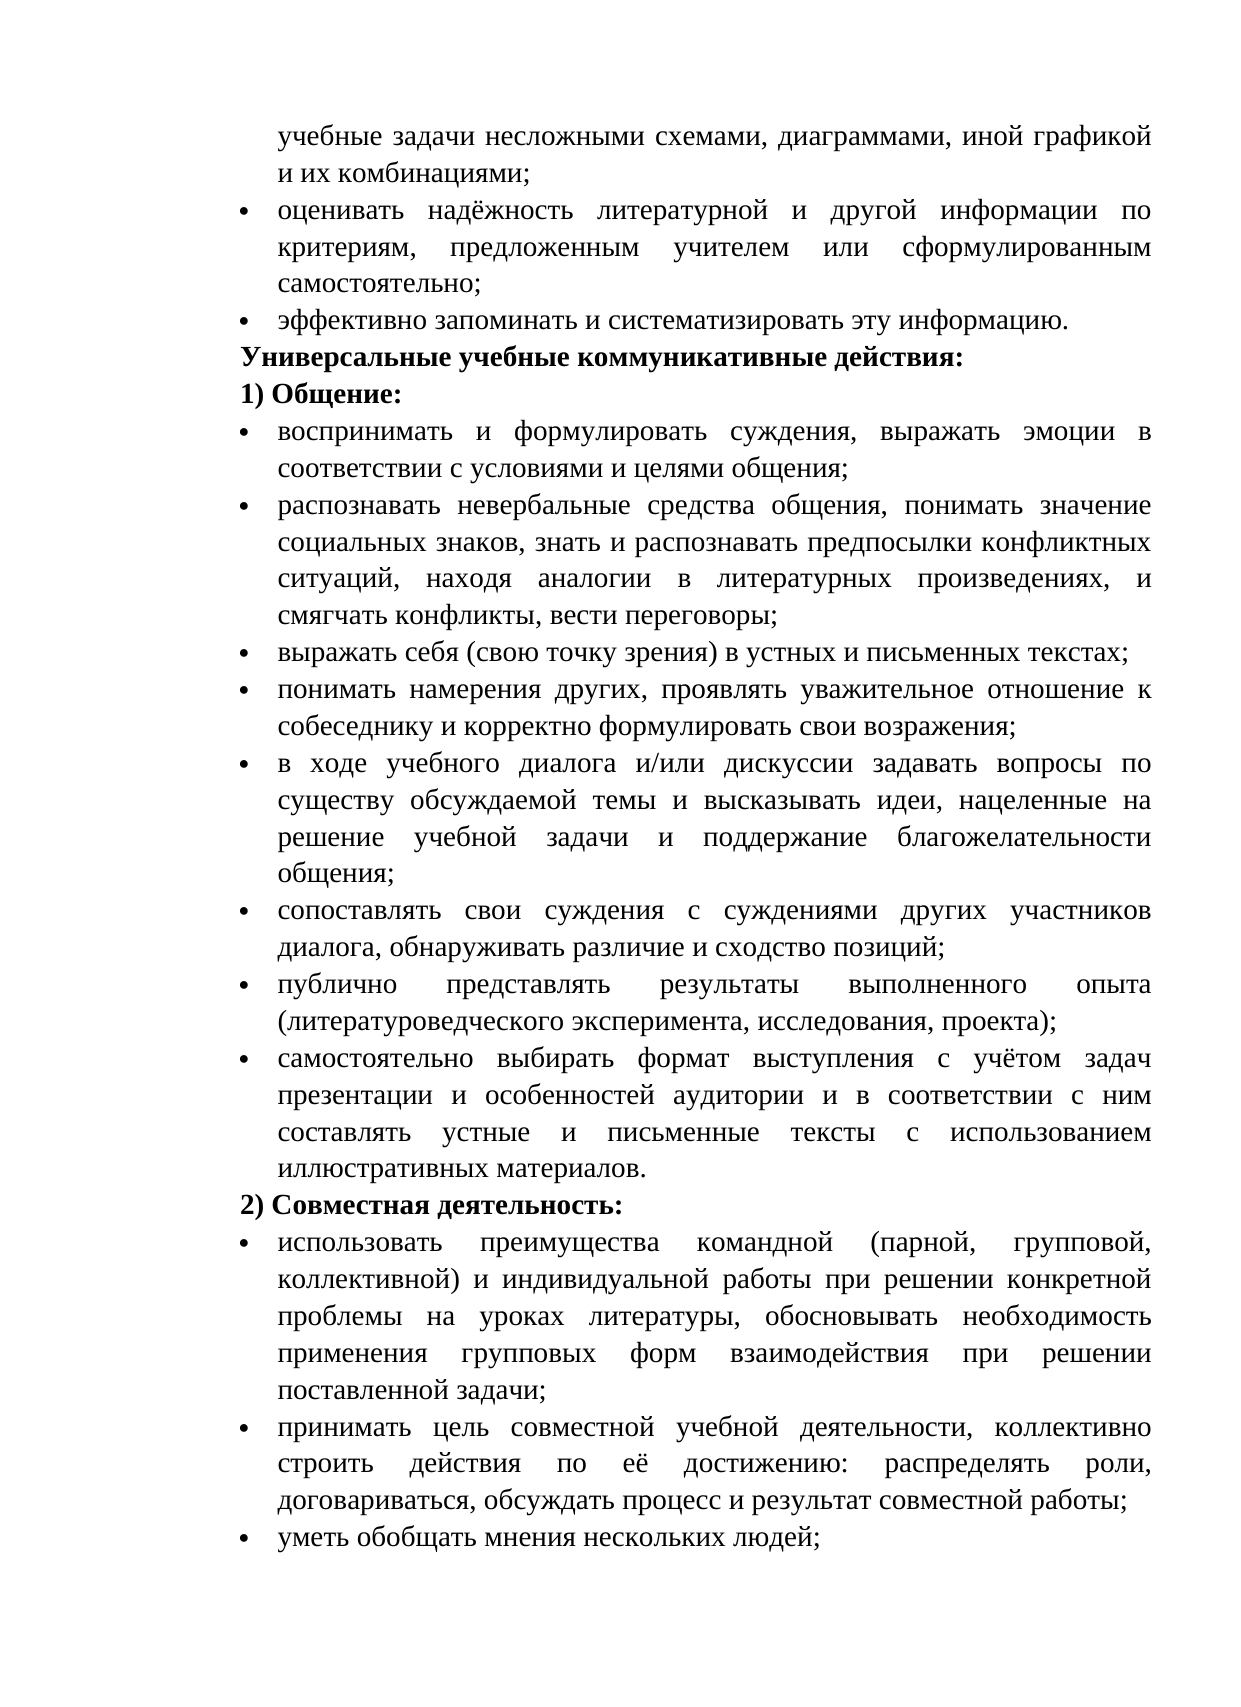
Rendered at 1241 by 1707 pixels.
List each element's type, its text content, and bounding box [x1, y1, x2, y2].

list использовать преимущества командной (парной, групповой, коллективной) и индивидуальной работы при решении конкретной проблемы на уроках литературы, обосновывать необходимость применения групповых форм взаимодействия при решении поставленной задачи; [240, 1224, 1152, 1405]
text Универсальные учебные коммуникативные действия: [177, 339, 1152, 373]
list самостоятельно выбирать формат выступления с учётом задач презентации и особенностей аудитории и в соответствии с ним составлять устные и письменные тексты с использованием иллюстративных материалов. [240, 1040, 1152, 1184]
list эффективно запоминать и систематизировать эту информацию. [240, 302, 1152, 336]
list понимать намерения других, проявлять уважительное отношение к собеседнику и корректно формулировать свои возражения; [240, 671, 1152, 742]
list уметь обобщать мнения нескольких людей; [240, 1519, 1152, 1553]
list сопоставлять свои суждения с суждениями других участников диалога, обнаруживать различие и сходство позиций; [240, 892, 1152, 963]
list выражать себя (свою точку зрения) в устных и письменных текстах; [240, 634, 1152, 668]
text 2) Совместная деятельность: [177, 1187, 1152, 1221]
list воспринимать и формулировать суждения, выражать эмоции в соответствии с условиями и целями общения; [240, 413, 1152, 483]
list оценивать надёжность литературной и другой информации по критериям, предложенным учителем или сформулированным самостоятельно; [240, 192, 1152, 299]
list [240, 118, 1152, 188]
list распознавать невербальные средства общения, понимать значение социальных знаков, знать и распознавать предпосылки конфликтных ситуаций, находя аналогии в литературных произведениях, и смягчать конфликты, вести переговоры; [240, 487, 1152, 631]
list публично представлять результаты выполненного опыта (литературоведческого эксперимента, исследования, проекта); [240, 966, 1152, 1037]
list в ходе учебного диалога и/или дискуссии задавать вопросы по существу обсуждаемой темы и высказывать идеи, нацеленные на решение учебной задачи и поддержание благожелательности общения; [240, 745, 1152, 889]
list принимать цель совместной учебной деятельности, коллективно строить действия по её достижению: распределять роли, договариваться, обсуждать процесс и результат совместной работы; [240, 1409, 1152, 1516]
text 1) Общение: [177, 376, 1152, 410]
